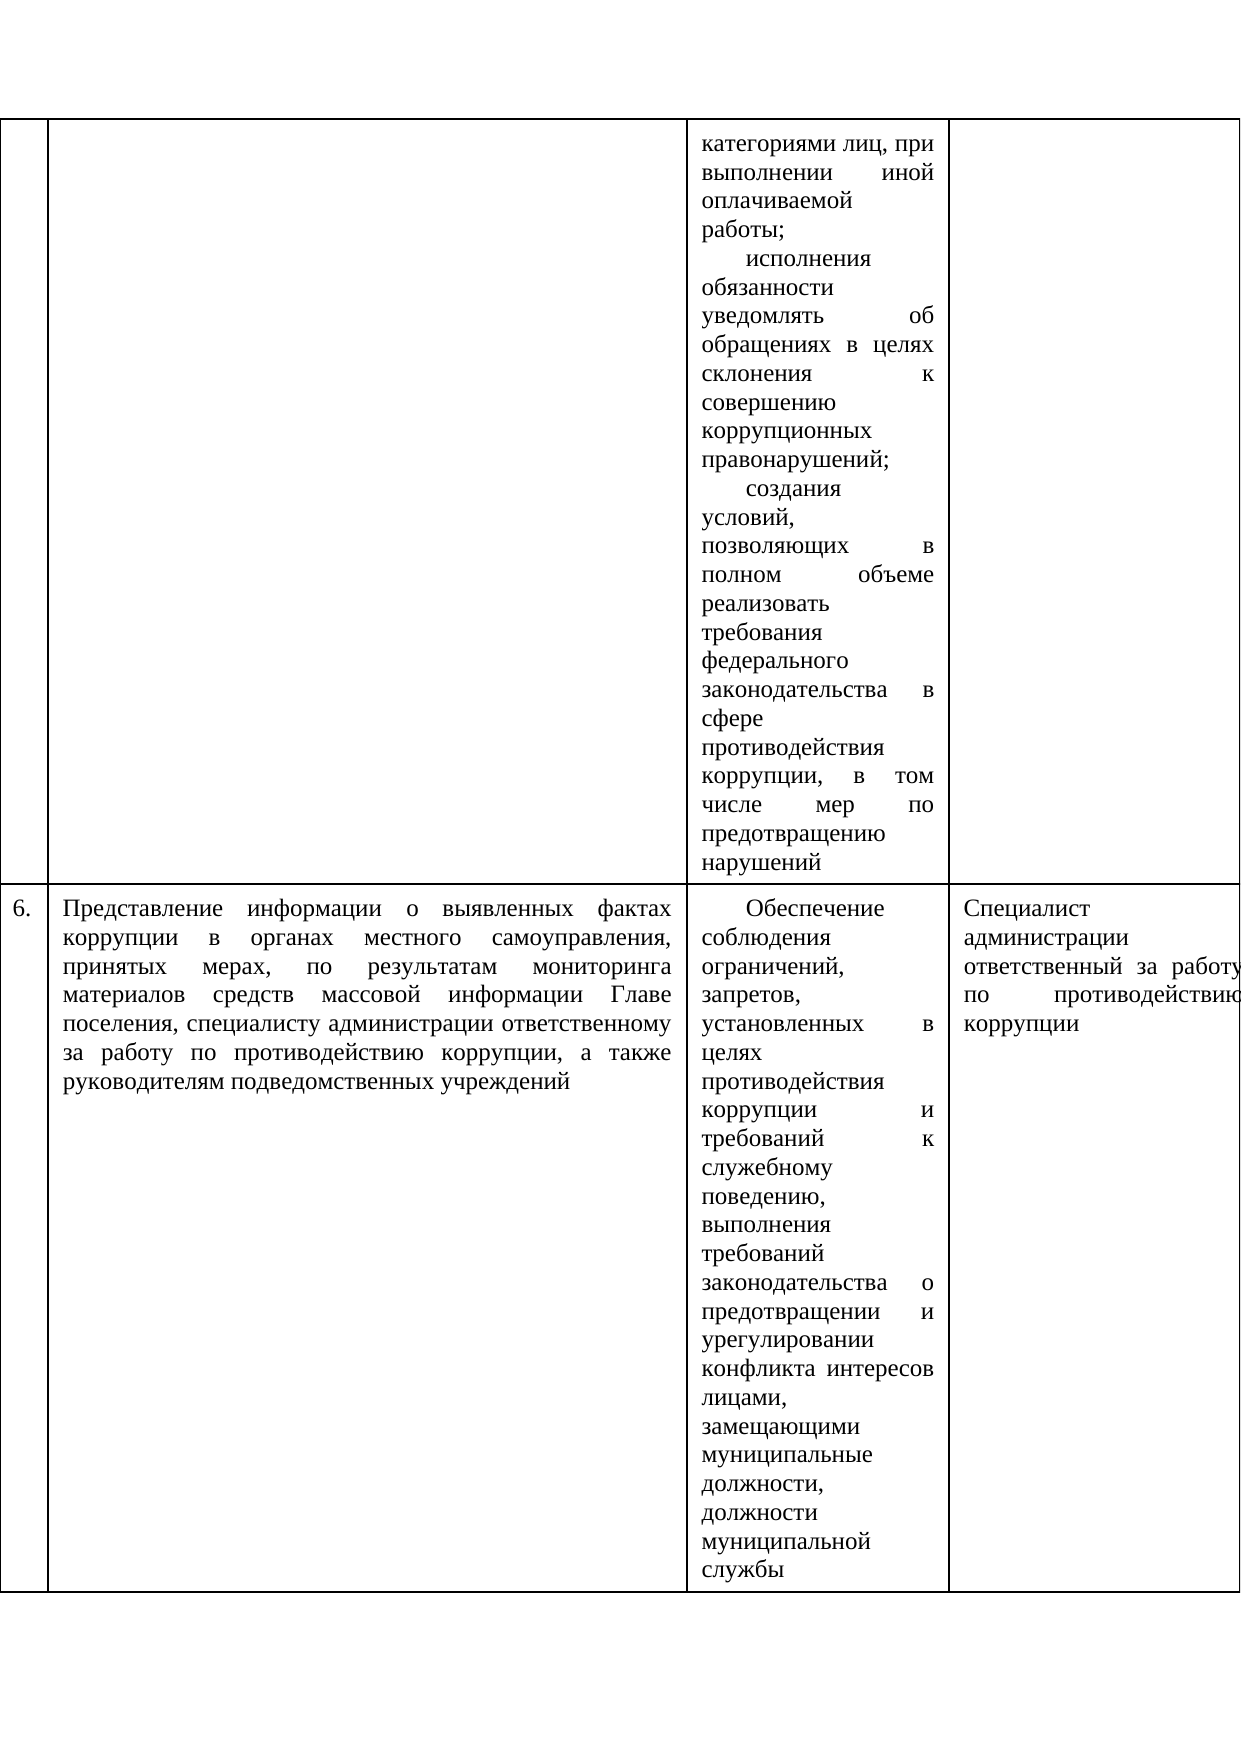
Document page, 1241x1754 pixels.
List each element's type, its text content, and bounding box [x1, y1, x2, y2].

table_cell Представление информации о выявленных фактах коррупции в органах местного самоуправления, принятых мерах, по результатам мониторинга материалов средств массовой информации Главе поселения, специалисту администрации ответственному за работу по противодействию коррупции, а также руководителям подведомственных учреждений [49, 885, 686, 1591]
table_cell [688, 120, 948, 883]
table_cell Обеспечение соблюдения ограничений, запретов, установленных в целях противодействия коррупции и требований к служебному поведению, выполнения требований законодательства о предотвращении и урегулировании конфликта интересов лицами, замещающими муниципальные должности, должности муниципальной службы [688, 885, 948, 1591]
table_cell 6. [1, 885, 47, 1591]
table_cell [950, 885, 1239, 1591]
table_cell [49, 120, 686, 883]
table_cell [950, 120, 1239, 883]
table_cell 5. [1, 120, 47, 883]
